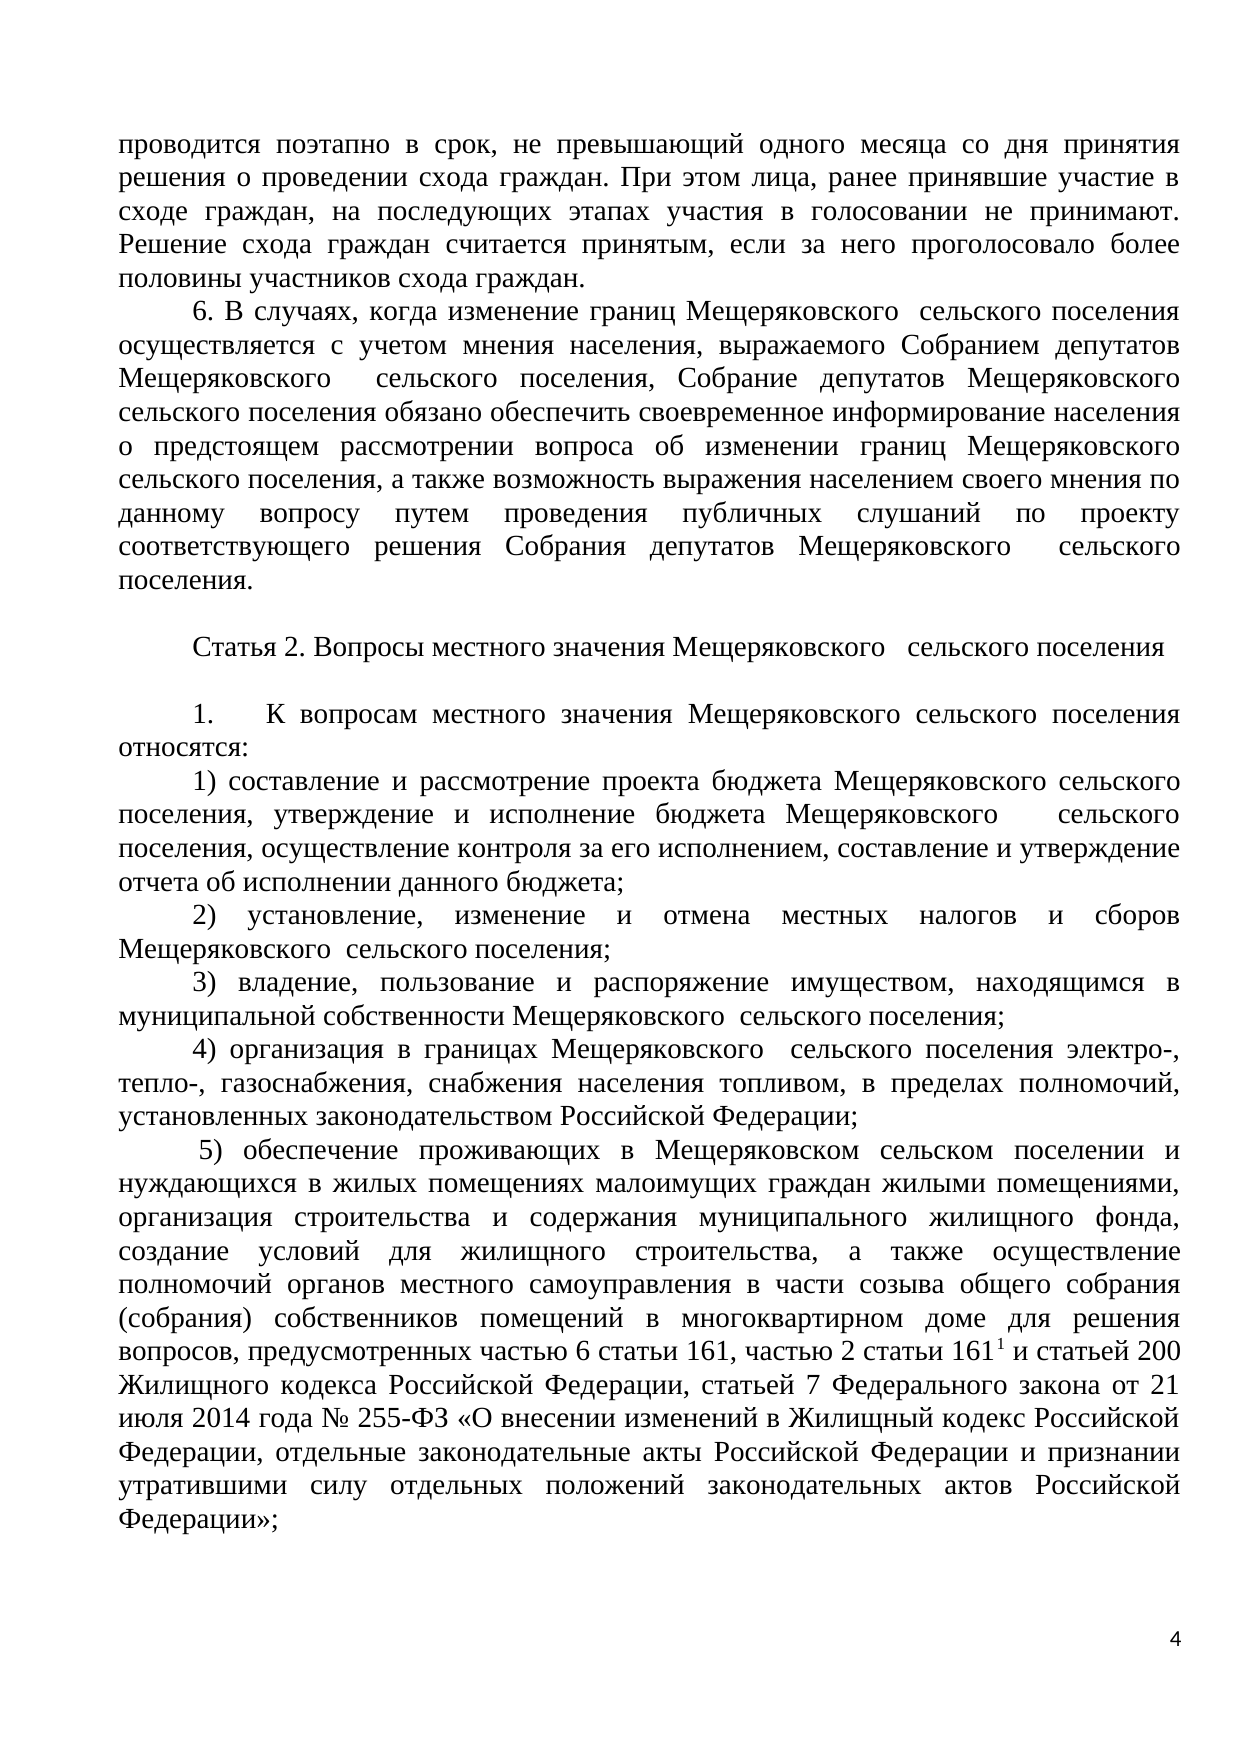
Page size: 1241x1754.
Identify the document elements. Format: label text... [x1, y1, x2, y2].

text 3) владение, пользование и распоряжение имуществом, находящимся в муниципальной собственности Мещеряковского сельского поселения; [118, 964, 1181, 1031]
text 1) составление и рассмотрение проекта бюджета Мещеряковского сельского поселения, утверждение и исполнение бюджета Мещеряковского сельского поселения, осуществление контроля за его исполнением, составление и утверждение отчета об исполнении данного бюджета; [118, 763, 1181, 897]
text Статья 2. Вопросы местного значения Мещеряковского сельского поселения [118, 629, 1181, 662]
text 6. В случаях, когда изменение границ Мещеряковского сельского поселения осуществляется с учетом мнения населения, выражаемого Собранием депутатов Мещеряковского сельского поселения, Собрание депутатов Мещеряковского сельского поселения обязано обеспечить своевременное информирование населения о предстоящем рассмотрении вопроса об изменении границ Мещеряковского сельского поселения, а также возможность выражения населением своего мнения по данному вопросу путем проведения публичных слушаний по проекту соответствующего решения Собрания депутатов Мещеряковского сельского поселения. [118, 293, 1181, 595]
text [118, 126, 1181, 293]
text 4) организация в границах Мещеряковского сельского поселения электро-, тепло-, газоснабжения, снабжения населения топливом, в пределах полномочий, установленных законодательством Российской Федерации; [118, 1031, 1181, 1132]
text 5) обеспечение проживающих в Мещеряковском сельском поселении и нуждающихся в жилых помещениях малоимущих граждан жилыми помещениями, организация строительства и содержания муниципального жилищного фонда, создание условий для жилищного строительства, а также осуществление полномочий органов местного самоуправления в части созыва общего собрания (собрания) собственников помещений в многоквартирном доме для решения вопросов, предусмотренных частью 6 статьи 161, частью 2 статьи 1611 и статьей 200 Жилищного кодекса Российской Федерации, статьей 7 Федерального закона от 21 июля 2014 года № 255-ФЗ «О внесении изменений в Жилищный кодекс Российской Федерации, отдельные законодательные акты Российской Федерации и признании утратившими силу отдельных положений законодательных актов Российской Федерации»; [118, 1132, 1181, 1534]
list К вопросам местного значения Мещеряковского сельского поселения относятся: [118, 696, 1181, 763]
text 2) установление, изменение и отмена местных налогов и сборов Мещеряковского сельского поселения; [118, 897, 1181, 964]
